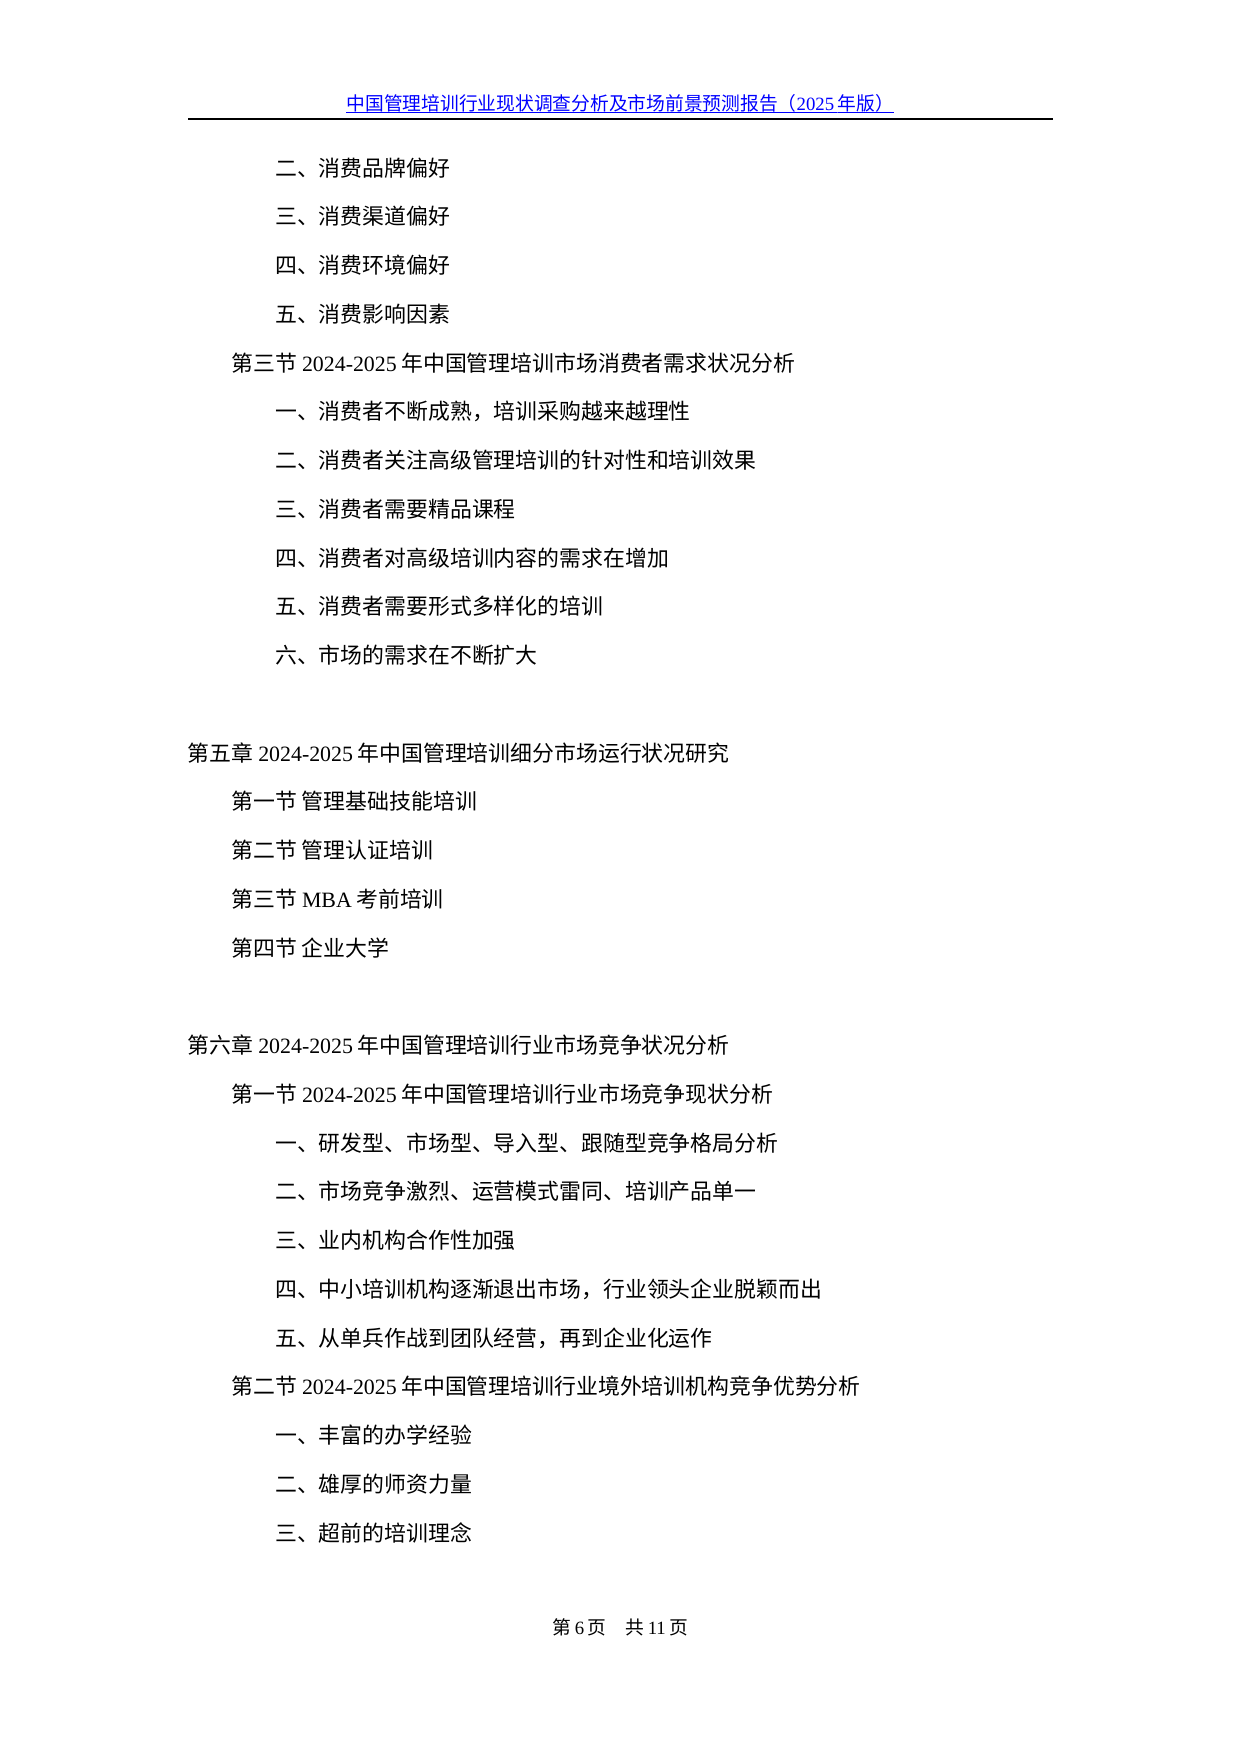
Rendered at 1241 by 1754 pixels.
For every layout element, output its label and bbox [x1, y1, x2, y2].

text [187, 150, 1053, 1548]
